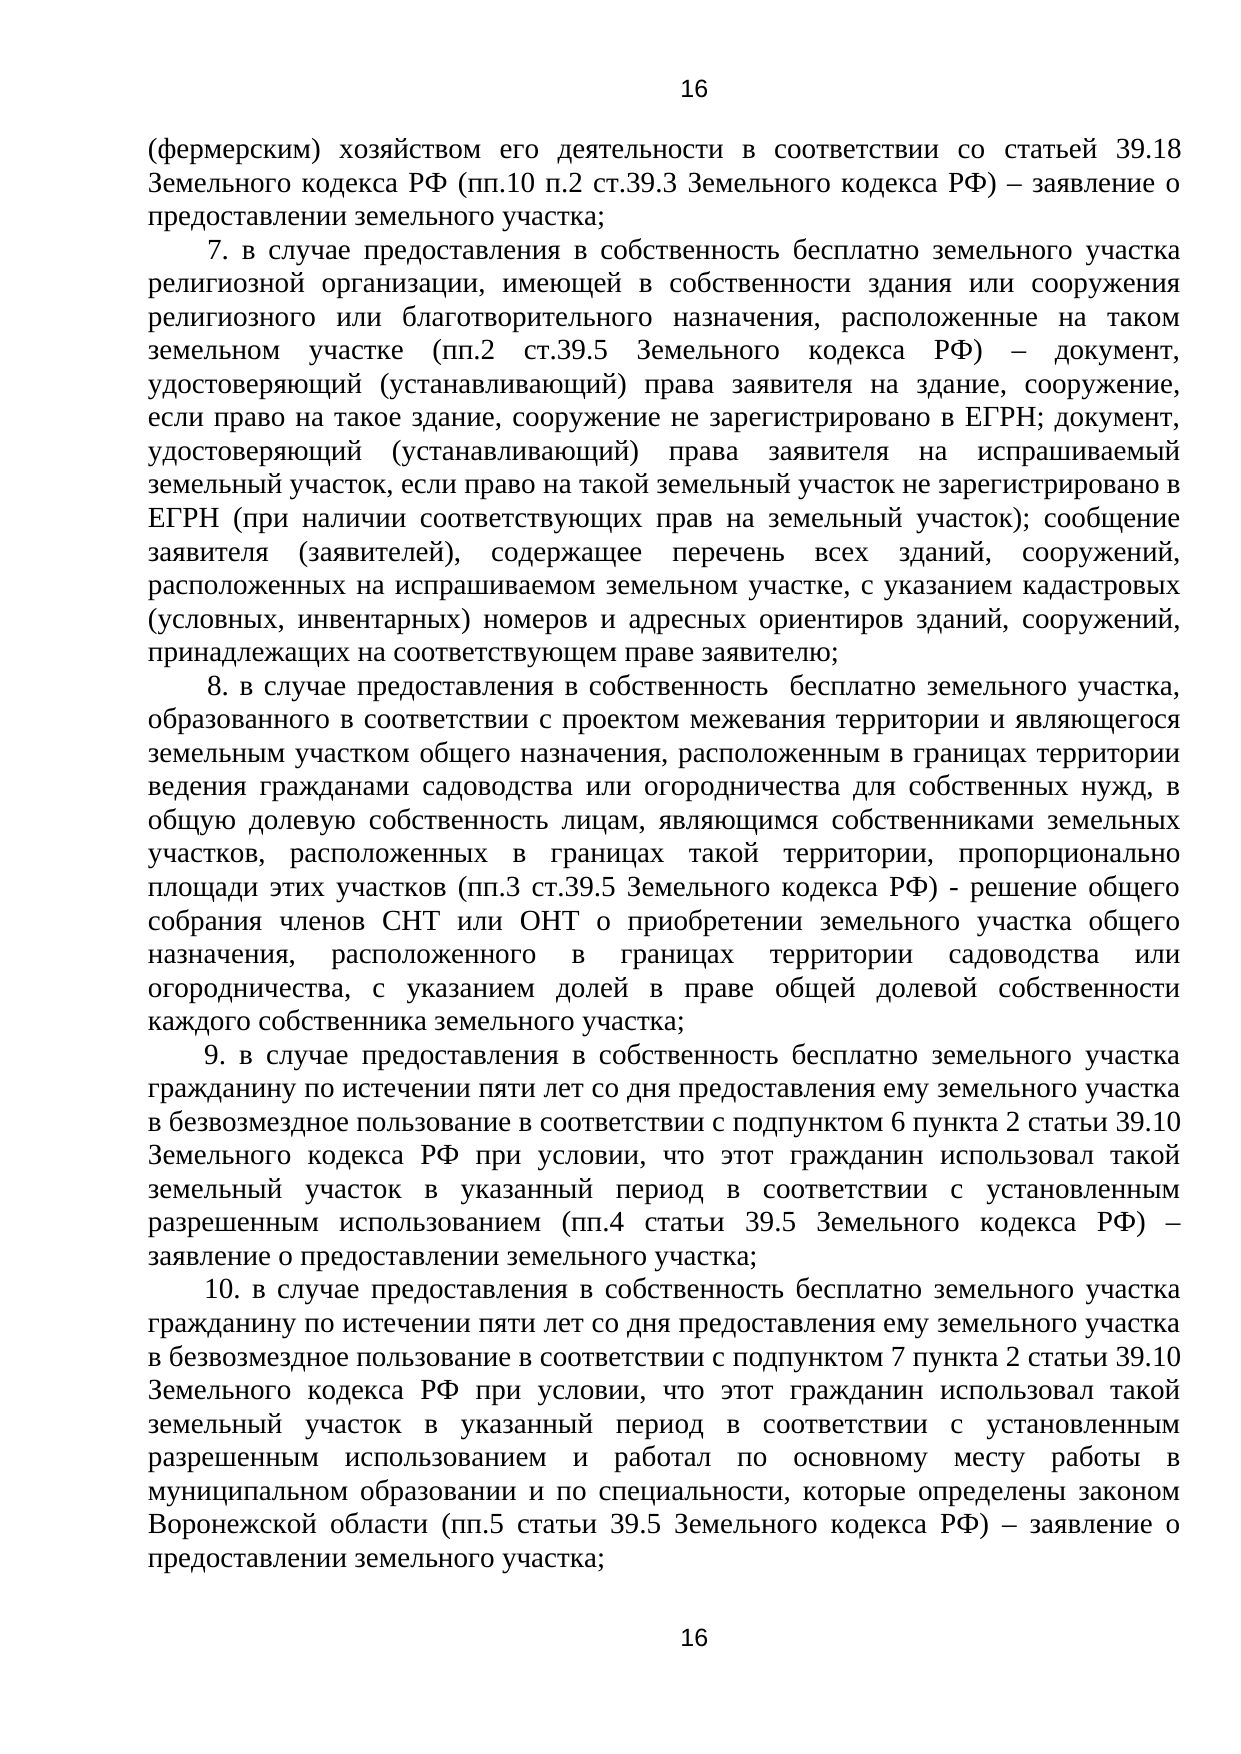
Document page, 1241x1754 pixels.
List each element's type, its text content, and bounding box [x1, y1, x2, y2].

text 9. в случае предоставления в собственность бесплатно земельного участка гражданину по истечении пяти лет со дня предоставления ему земельного участка в безвозмездное пользование в соответствии с подпунктом 6 пункта 2 статьи 39.10 Земельного кодекса РФ при условии, что этот гражданин использовал такой земельный участок в указанный период в соответствии с установленным разрешенным использованием (пп.4 статьи 39.5 Земельного кодекса РФ) – заявление о предоставлении земельного участка; [148, 1037, 1181, 1272]
text 7. в случае предоставления в собственность бесплатно земельного участка религиозной организации, имеющей в собственности здания или сооружения религиозного или благотворительного назначения, расположенные на таком земельном участке (пп.2 ст.39.5 Земельного кодекса РФ) – документ, удостоверяющий (устанавливающий) права заявителя на здание, сооружение, если право на такое здание, сооружение не зарегистрировано в ЕГРН; документ, удостоверяющий (устанавливающий) права заявителя на испрашиваемый земельный участок, если право на такой земельный участок не зарегистрировано в ЕГРН (при наличии соответствующих прав на земельный участок); сообщение заявителя (заявителей), содержащее перечень всех зданий, сооружений, расположенных на испрашиваемом земельном участке, с указанием кадастровых (условных, инвентарных) номеров и адресных ориентиров зданий, сооружений, принадлежащих на соответствующем праве заявителю; [148, 232, 1181, 668]
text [148, 131, 1181, 232]
text 8. в случае предоставления в собственность бесплатно земельного участка, образованного в соответствии с проектом межевания территории и являющегося земельным участком общего назначения, расположенным в границах территории ведения гражданами садоводства или огородничества для собственных нужд, в общую долевую собственность лицам, являющимся собственниками земельных участков, расположенных в границах такой территории, пропорционально площади этих участков (пп.3 ст.39.5 Земельного кодекса РФ) - решение общего собрания членов СНТ или ОНТ о приобретении земельного участка общего назначения, расположенного в границах территории садоводства или огородничества, с указанием долей в праве общей долевой собственности каждого собственника земельного участка; [148, 668, 1181, 1037]
text 10. в случае предоставления в собственность бесплатно земельного участка гражданину по истечении пяти лет со дня предоставления ему земельного участка в безвозмездное пользование в соответствии с подпунктом 7 пункта 2 статьи 39.10 Земельного кодекса РФ при условии, что этот гражданин использовал такой земельный участок в указанный период в соответствии с установленным разрешенным использованием и работал по основному месту работы в муниципальном образовании и по специальности, которые определены законом Воронежской области (пп.5 статьи 39.5 Земельного кодекса РФ) – заявление о предоставлении земельного участка; [148, 1272, 1181, 1573]
